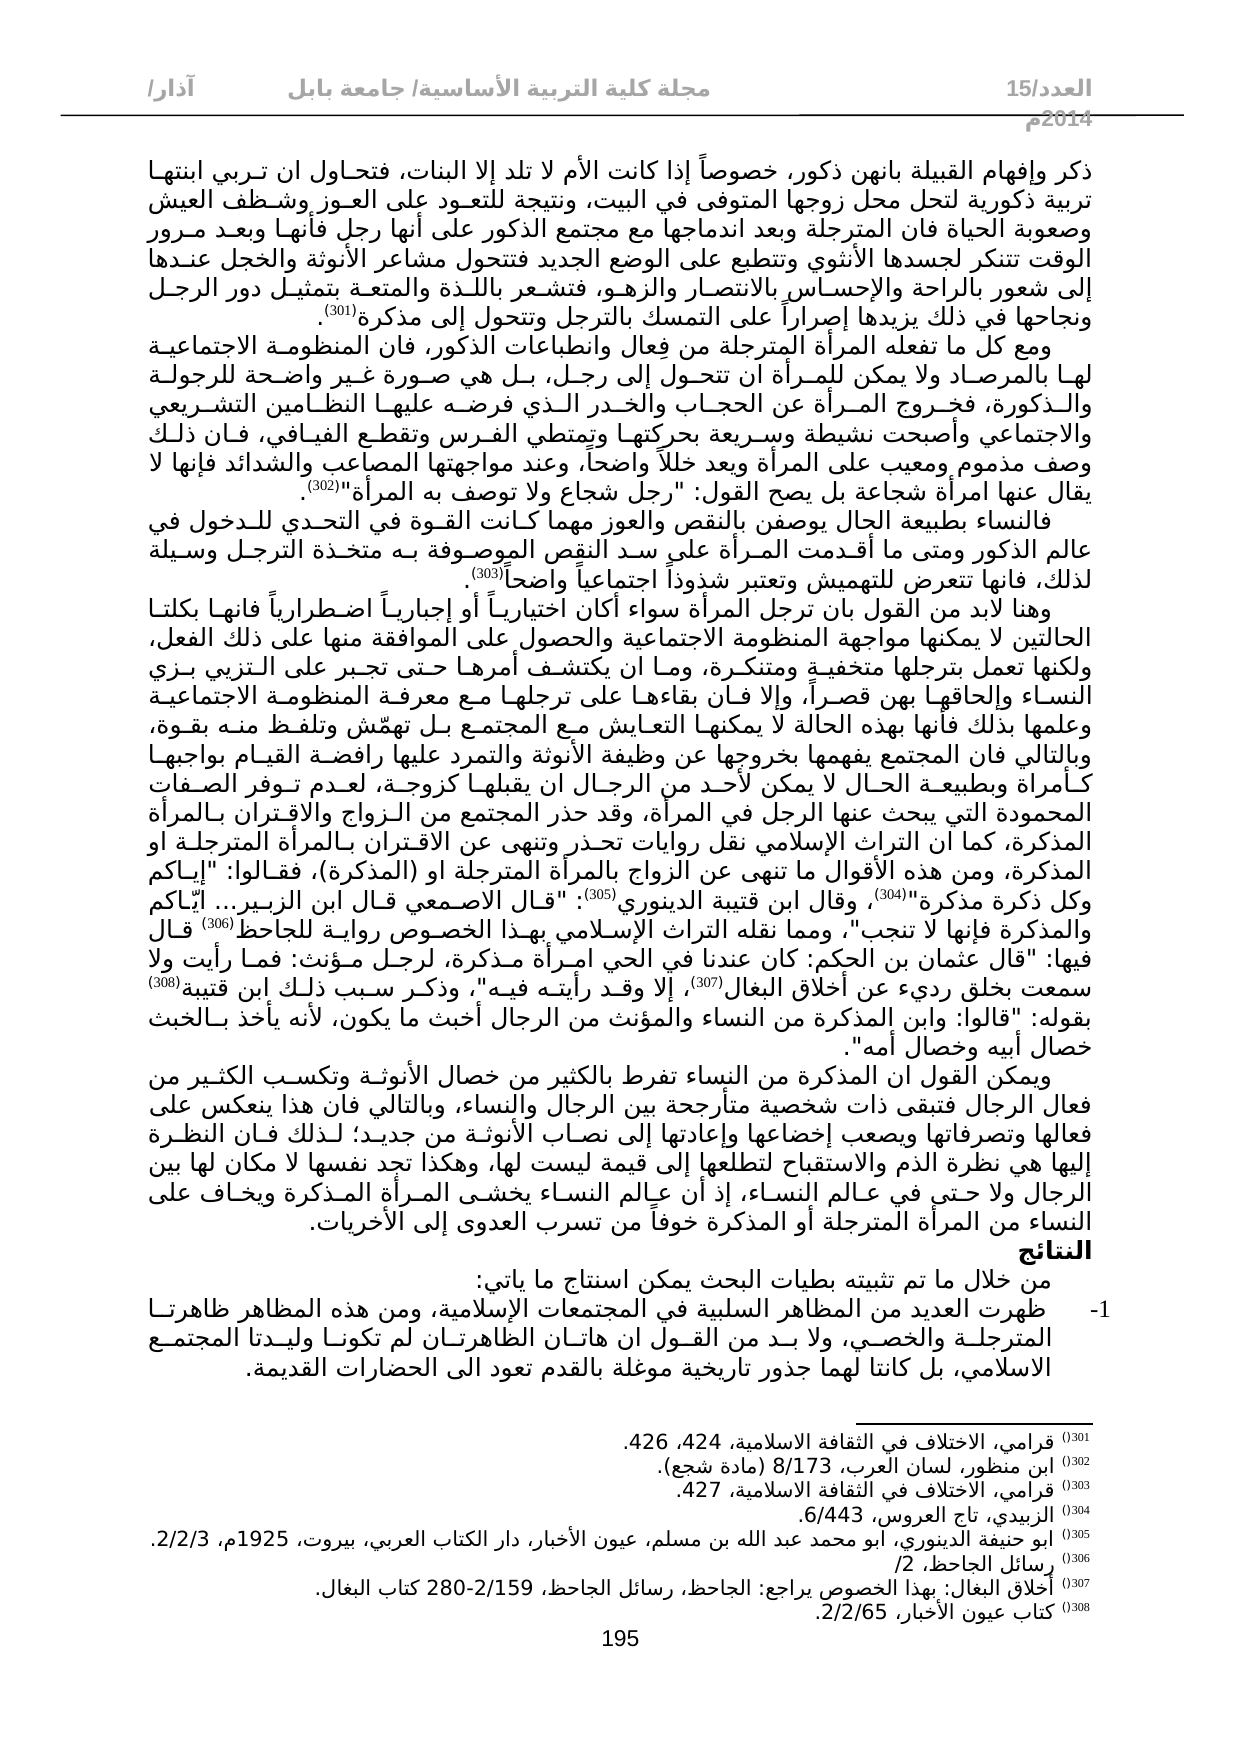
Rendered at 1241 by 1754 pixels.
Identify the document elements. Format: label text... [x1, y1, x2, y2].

text من خلال ما تم تثبيته بطيات البحث يمكن اسنتاج ما ياتي: [148, 1265, 1092, 1294]
text النتائج [148, 1236, 1092, 1265]
text فالنساء بطبيعة الحال يوصفن بالنقص والعوز مهما كانت القوة في التحدي للدخول في عالم الذكور ومتى ما أقدمت المرأة على سد النقص الموصوفة به متخذة الترجل وسيلة لذلك، فانها تتعرض للتهميش وتعتبر شذوذاً اجتماعياً واضحاً(). [148, 506, 1092, 594]
text ومع كل ما تفعله المرأة المترجلة من فِعال وانطباعات الذكور، فان المنظومة الاجتماعية لها بالمرصاد ولا يمكن للمرأة ان تتحول إلى رجل، بل هي صورة غير واضحة للرجولة والذكورة، فخروج المرأة عن الحجاب والخدر الذي فرضه عليها النظامين التشريعي والاجتماعي وأصبحت نشيطة وسريعة بحركتها وتمتطي الفرس وتقطع الفيافي، فان ذلك وصف مذموم ومعيب على المرأة ويعد خللاً واضحاً، وعند مواجهتها المصاعب والشدائد فإنها لا يقال عنها امرأة شجاعة بل يصح القول: "رجل شجاع ولا توصف به المرأة"(). [148, 331, 1092, 506]
text وهنا لابد من القول بان ترجل المرأة سواء أكان اختيارياً أو إجبارياً اضطرارياً فانها بكلتا الحالتين لا يمكنها مواجهة المنظومة الاجتماعية والحصول على الموافقة منها على ذلك الفعل، ولكنها تعمل بترجلها متخفية ومتنكرة، وما ان يكتشف أمرها حتى تجبر على التزيي بزي النساء وإلحاقها بهن قصراً، وإلا فان بقاءها على ترجلها مع معرفة المنظومة الاجتماعية وعلمها بذلك فأنها بهذه الحالة لا يمكنها التعايش مع المجتمع بل تهمّش وتلفظ منه بقوة، وبالتالي فان المجتمع يفهمها بخروجها عن وظيفة الأنوثة والتمرد عليها رافضة القيام بواجبها كأمراة وبطبيعة الحال لا يمكن لأحد من الرجال ان يقبلها كزوجة، لعدم توفر الصفات المحمودة التي يبحث عنها الرجل في المرأة، وقد حذر المجتمع من الزواج والاقتران بالمرأة المذكرة، كما ان التراث الإسلامي نقل روايات تحذر وتنهى عن الاقتران بالمرأة المترجلة او المذكرة، ومن هذه الأقوال ما تنهى عن الزواج بالمرأة المترجلة او (المذكرة)، فقالوا: "إياكم وكل ذكرة مذكرة"()، وقال ابن قتيبة الدينوري(): "قال الاصمعي قال ابن الزبير... ايّاكم والمذكرة فإنها لا تنجب"، ومما نقله التراث الإسلامي بهذا الخصوص رواية للجاحظ() قال فيها: "قال عثمان بن الحكم: كان عندنا في الحي امرأة مذكرة، لرجل مؤنث: فما رأيت ولا سمعت بخلق رديء عن أخلاق البغال()، إلا وقد رأيته فيه"، وذكر سبب ذلك ابن قتيبة() بقوله: "قالوا: وابن المذكرة من النساء والمؤنث من الرجال أخبث ما يكون، لأنه يأخذ بالخبث خصال أبيه وخصال أمه". [148, 594, 1092, 1061]
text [148, 156, 1092, 331]
text ويمكن القول ان المذكرة من النساء تفرط بالكثير من خصال الأنوثة وتكسب الكثير من فعال الرجال فتبقى ذات شخصية متأرجحة بين الرجال والنساء، وبالتالي فان هذا ينعكس على فعالها وتصرفاتها ويصعب إخضاعها وإعادتها إلى نصاب الأنوثة من جديد؛ لذلك فان النظرة إليها هي نظرة الذم والاستقباح لتطلعها إلى قيمة ليست لها، وهكذا تجد نفسها لا مكان لها بين الرجال ولا حتى في عالم النساء، إذ أن عالم النساء يخشى المرأة المذكرة ويخاف على النساء من المرأة المترجلة أو المذكرة خوفاً من تسرب العدوى إلى الأخريات. [148, 1061, 1092, 1236]
list ظهرت العديد من المظاهر السلبية في المجتمعات الإسلامية، ومن هذه المظاهر ظاهرتا المترجلة والخصي، ولا بد من القول ان هاتان الظاهرتان لم تكونا وليدتا المجتمع الاسلامي، بل كانتا لهما جذور تاريخية موغلة بالقدم تعود الى الحضارات القديمة. [148, 1294, 1090, 1382]
